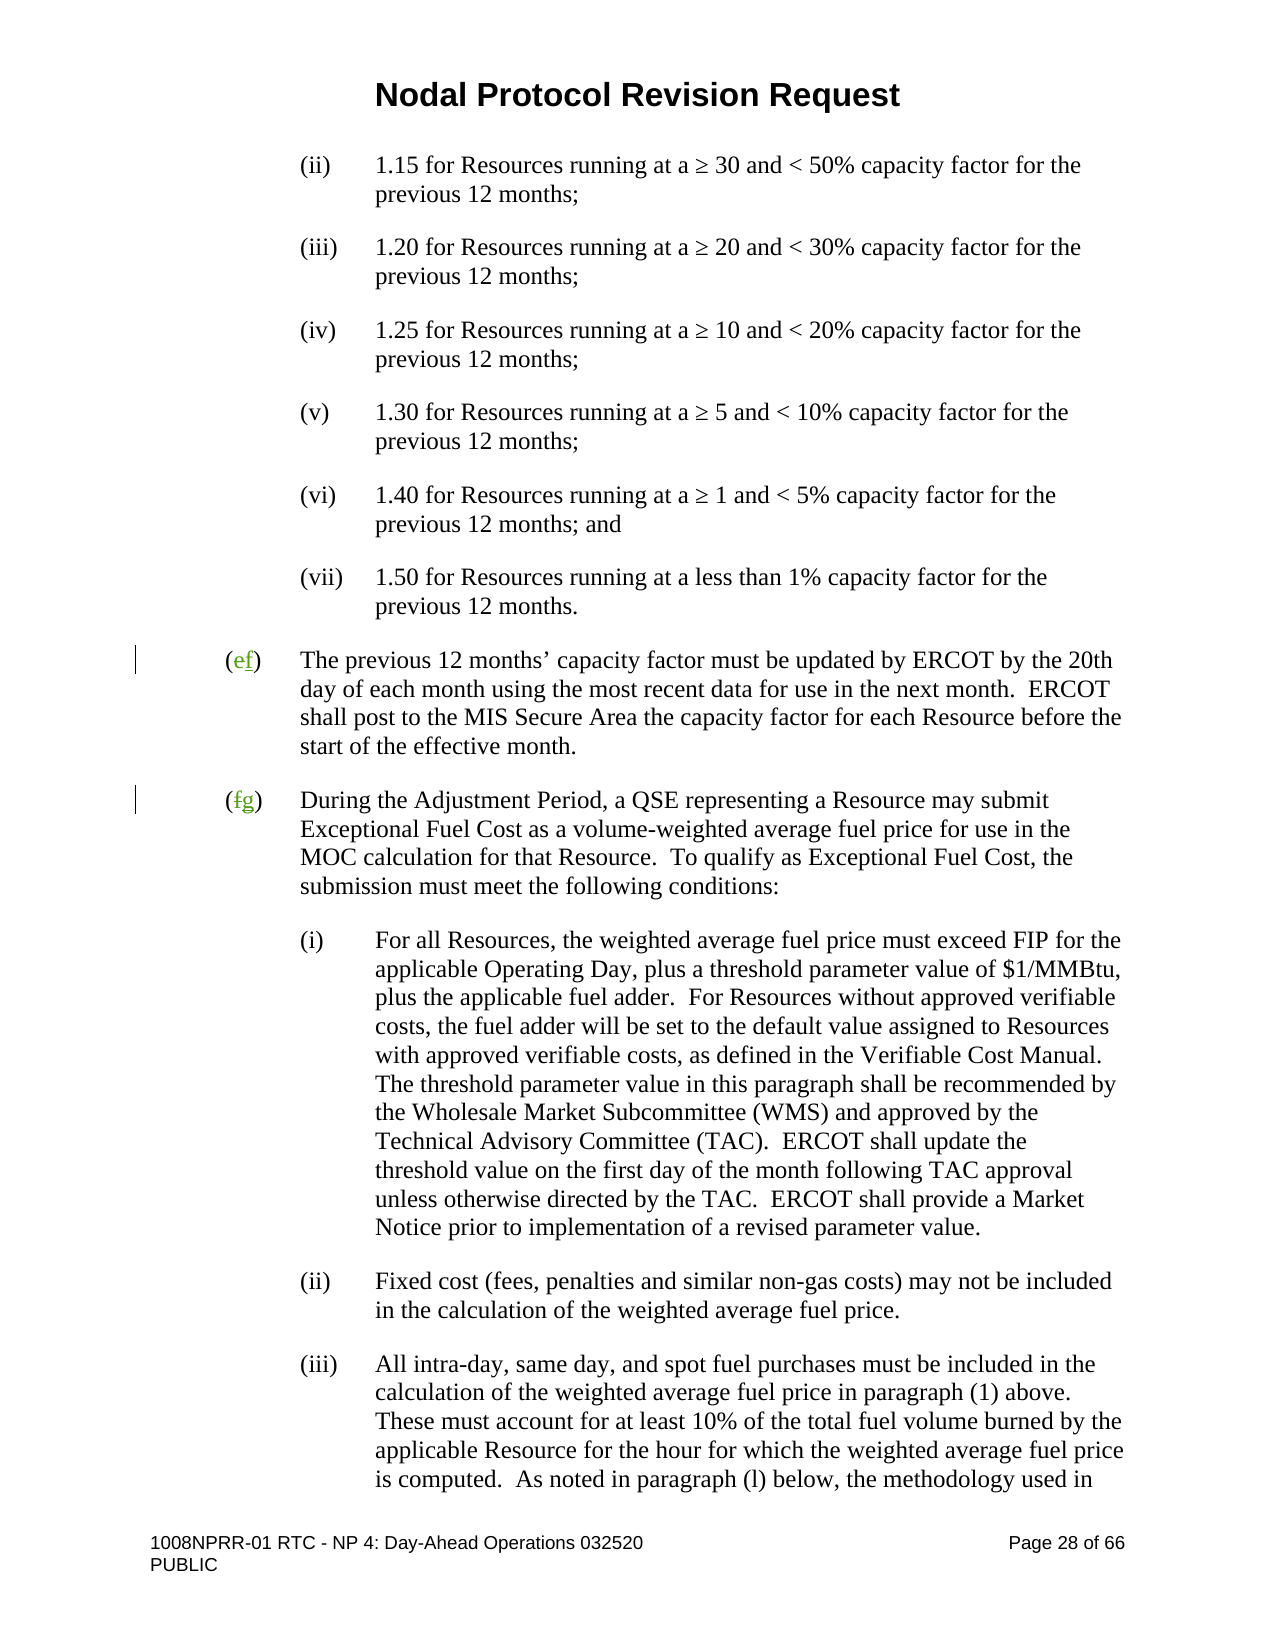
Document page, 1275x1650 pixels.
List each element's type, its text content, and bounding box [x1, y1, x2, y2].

text (vii) 1.50 for Resources running at a less than 1% capacity factor for the previous 12 months. [300, 562, 1125, 620]
text (v) 1.30 for Resources running at a ≥ 5 and < 10% capacity factor for the previous 12 months; [300, 397, 1125, 455]
text (ii) Fixed cost (fees, penalties and similar non-gas costs) may not be included in the calculation of the weighted average fuel price. [300, 1266, 1125, 1324]
text () The previous 12 months’ capacity factor must be updated by ERCOT by the 20th day of each month using the most recent data for use in the next month. ERCOT shall post to the MIS Secure Area the capacity factor for each Resource before the start of the effective month. [225, 645, 1125, 760]
text (ii) 1.15 for Resources running at a ≥ 30 and < 50% capacity factor for the previous 12 months; [300, 150, 1125, 207]
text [300, 1349, 1125, 1492]
text (iii) 1.20 for Resources running at a ≥ 20 and < 30% capacity factor for the previous 12 months; [300, 232, 1125, 290]
text (iv) 1.25 for Resources running at a ≥ 10 and < 20% capacity factor for the previous 12 months; [300, 315, 1125, 372]
text (i) For all Resources, the weighted average fuel price must exceed FIP for the applicable Operating Day, plus a threshold parameter value of $1/MMBtu, plus the applicable fuel adder. For Resources without approved verifiable costs, the fuel adder will be set to the default value assigned to Resources with approved verifiable costs, as defined in the Verifiable Cost Manual. The threshold parameter value in this paragraph shall be recommended by the Wholesale Market Subcommittee (WMS) and approved by the Technical Advisory Committee (TAC). ERCOT shall update the threshold value on the first day of the month following TAC approval unless otherwise directed by the TAC. ERCOT shall provide a Market Notice prior to implementation of a revised parameter value. [300, 925, 1125, 1241]
text (vi) 1.40 for Resources running at a ≥ 1 and < 5% capacity factor for the previous 12 months; and [300, 480, 1125, 537]
text () During the Adjustment Period, a QSE representing a Resource may submit Exceptional Fuel Cost as a volume-weighted average fuel price for use in the MOC calculation for that Resource. To qualify as Exceptional Fuel Cost, the submission must meet the following conditions: [225, 785, 1125, 900]
